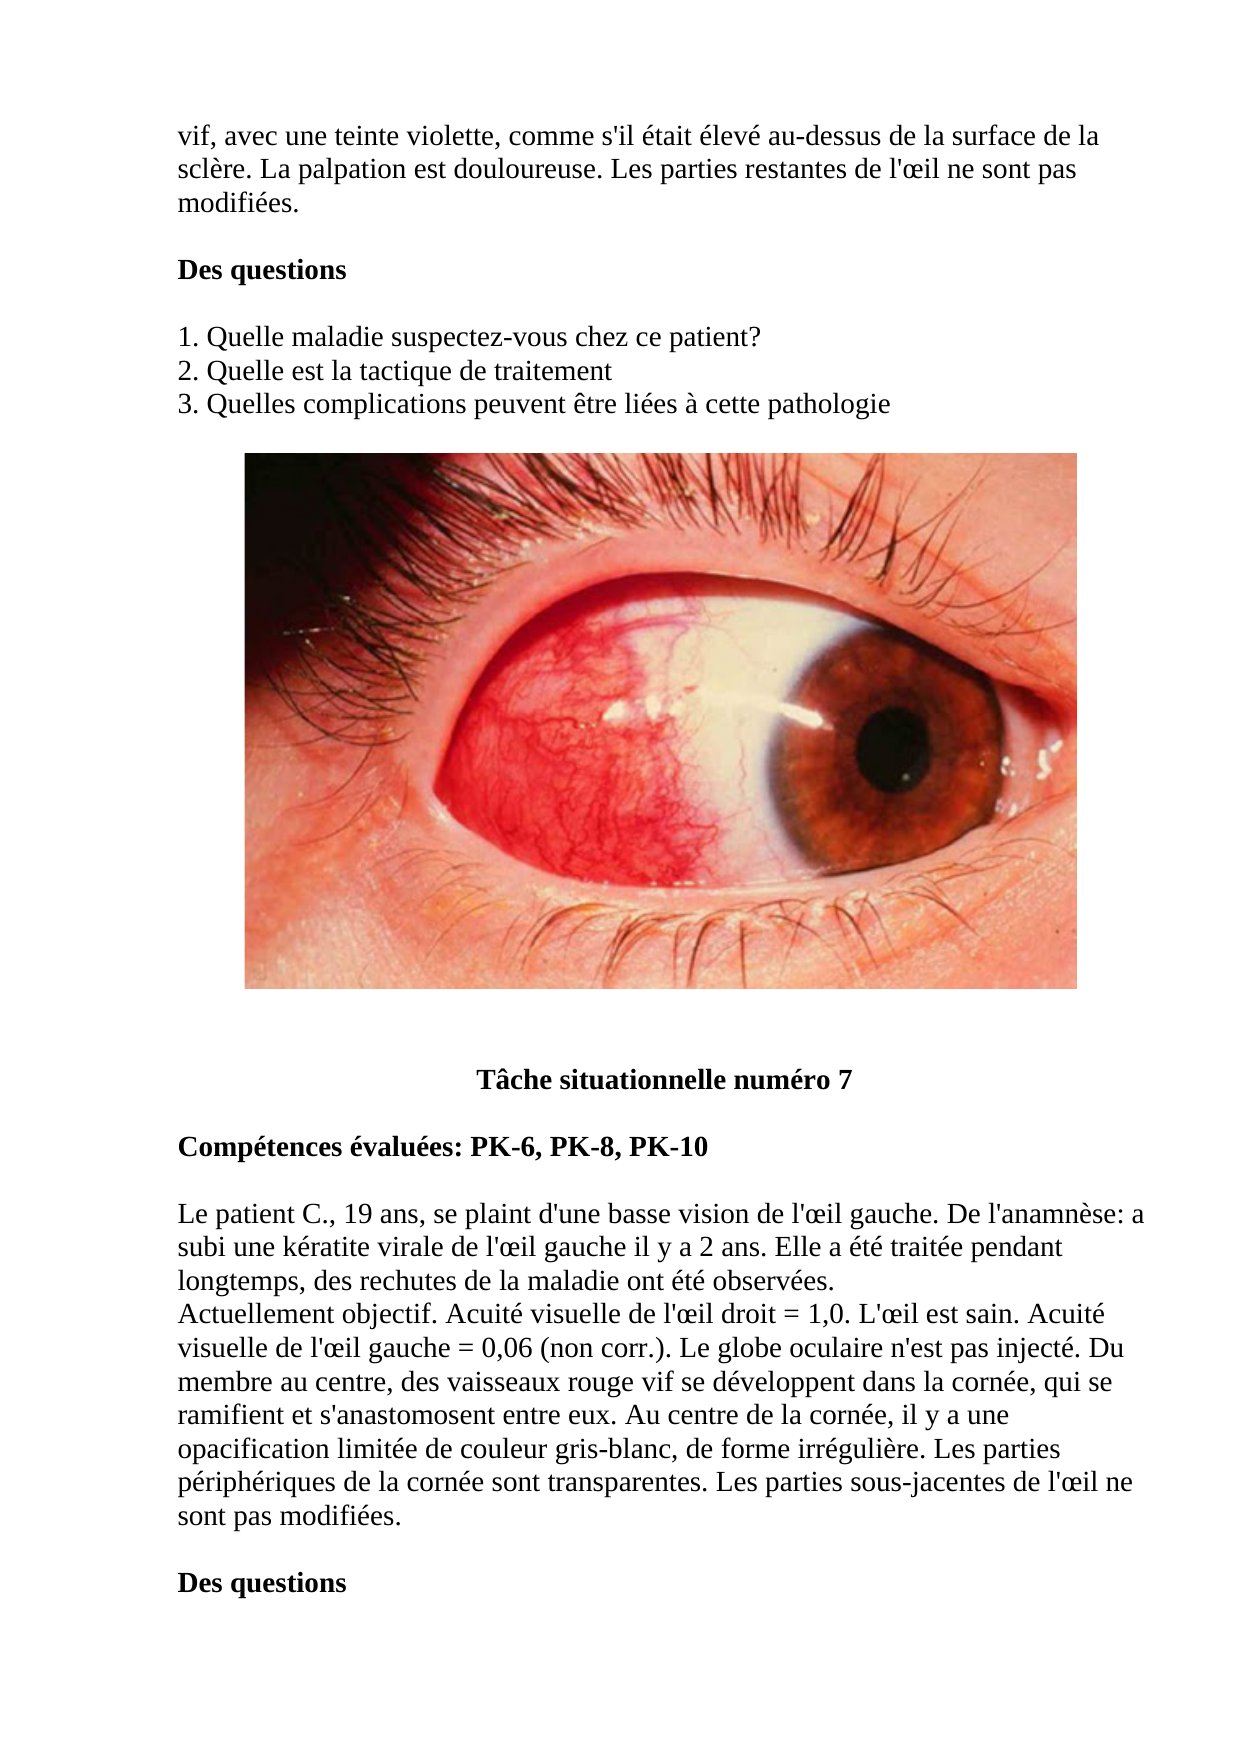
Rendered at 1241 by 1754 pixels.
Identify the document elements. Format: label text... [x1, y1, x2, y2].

text 3. Quelles complications peuvent être liées à cette pathologie [177, 386, 1152, 420]
text Des questions [177, 1565, 1152, 1598]
text Des questions [177, 252, 1152, 286]
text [177, 118, 1152, 219]
text Actuellement objectif. Acuité visuelle de l'œil droit = ​​1,0. L'œil est sain. Acuité visuelle de l'œil gauche = 0,06 (non corr.). Le globe oculaire n'est pas injecté. Du membre au centre, des vaisseaux rouge vif se développent dans la cornée, qui se ramifient et s'anastomosent entre eux. Au centre de la cornée, il y a une opacification limitée de couleur gris-blanc, de forme irrégulière. Les parties périphériques de la cornée sont transparentes. Les parties sous-jacentes de l'œil ne sont pas modifiées. [177, 1297, 1152, 1531]
text Tâche situationnelle numéro 7 [177, 1062, 1152, 1095]
picture [244, 453, 1077, 989]
text 2. Quelle est la tactique de traitement [177, 353, 1152, 386]
text 1. Quelle maladie suspectez-vous chez ce patient? [177, 319, 1152, 353]
text Le patient C., 19 ans, se plaint d'une basse vision de l'œil gauche. De l'anamnèse: a subi une kératite virale de l'œil gauche il y a 2 ans. Elle a été traitée pendant longtemps, des rechutes de la maladie ont été observées. [177, 1196, 1152, 1297]
text Compétences évaluées: PK-6, PK-8, PK-10 [177, 1129, 1152, 1162]
